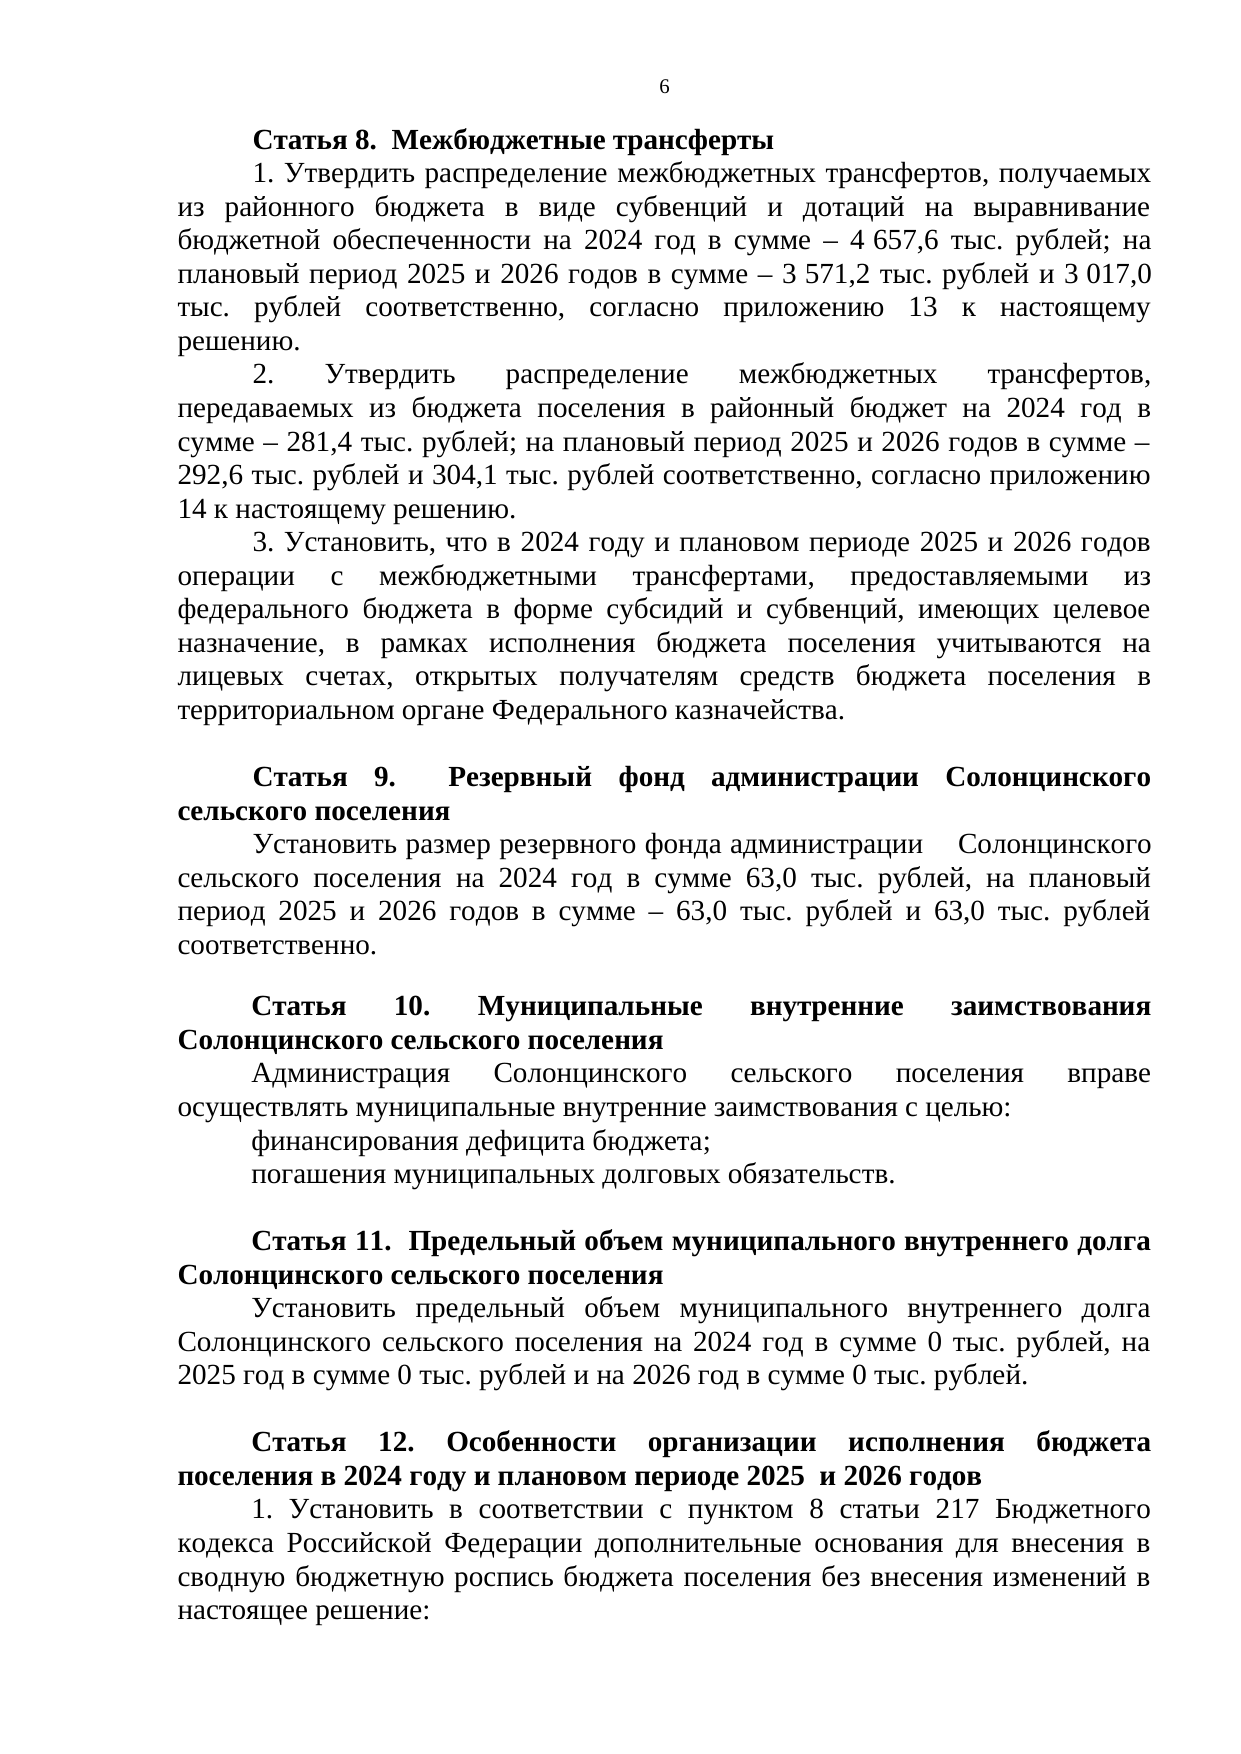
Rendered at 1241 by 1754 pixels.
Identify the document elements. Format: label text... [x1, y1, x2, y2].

text 1. Утвердить распределение межбюджетных трансфертов, получаемых из районного бюджета в виде субвенций и дотаций на выравнивание бюджетной обеспеченности на 2024 год в сумме – 4 657,6 тыс. рублей; на плановый период 2025 и 2026 годов в сумме – 3 571,2 тыс. рублей и 3 017,0 тыс. рублей соответственно, согласно приложению 13 к настоящему решению. [177, 155, 1152, 357]
text 1. Установить в соответствии с пунктом 8 статьи 217 Бюджетного кодекса Российской Федерации дополнительные основания для внесения в сводную бюджетную роспись бюджета поселения без внесения изменений в настоящее решение: [177, 1492, 1152, 1626]
text погашения муниципальных долговых обязательств. [177, 1156, 1152, 1190]
text финансирования дефицита бюджета; [177, 1123, 1152, 1156]
text Статья 9. Резервный фонд администрации Солонцинского сельского поселения [177, 759, 1152, 826]
text 2. Утвердить распределение межбюджетных трансфертов, передаваемых из бюджета поселения в районный бюджет на 2024 год в сумме – 281,4 тыс. рублей; на плановый период 2025 и 2026 годов в сумме – 292,6 тыс. рублей и 304,1 тыс. рублей соответственно, согласно приложению 14 к настоящему решению. [177, 357, 1152, 524]
text Администрация Солонцинского сельского поселения вправе осуществлять муниципальные внутренние заимствования с целью: [177, 1056, 1152, 1123]
text Установить предельный объем муниципального внутреннего долга Солонцинского сельского поселения на 2024 год в сумме 0 тыс. рублей, на 2025 год в сумме 0 тыс. рублей и на 2026 год в сумме 0 тыс. рублей. [177, 1290, 1152, 1391]
text Статья 10. Муниципальные внутренние заимствования Солонцинского сельского поселения [177, 988, 1152, 1056]
text Статья 8. Межбюджетные трансферты [177, 122, 1152, 155]
text 3. Установить, что в 2024 году и плановом периоде 2025 и 2026 годов операции с межбюджетными трансфертами, предоставляемыми из федерального бюджета в форме субсидий и субвенций, имеющих целевое назначение, в рамках исполнения бюджета поселения учитываются на лицевых счетах, открытых получателям средств бюджета поселения в территориальном органе Федерального казначейства. [177, 524, 1152, 726]
text Установить размер резервного фонда администрации Солонцинского сельского поселения на 2024 год в сумме 63,0 тыс. рублей, на плановый период 2025 и 2026 годов в сумме – 63,0 тыс. рублей и 63,0 тыс. рублей соответственно. [177, 826, 1152, 960]
text Статья 11. Предельный объем муниципального внутреннего долга Солонцинского сельского поселения [177, 1223, 1152, 1290]
text Статья 12. Особенности организации исполнения бюджета поселения в 2024 году и плановом периоде 2025 и 2026 годов [177, 1424, 1152, 1492]
